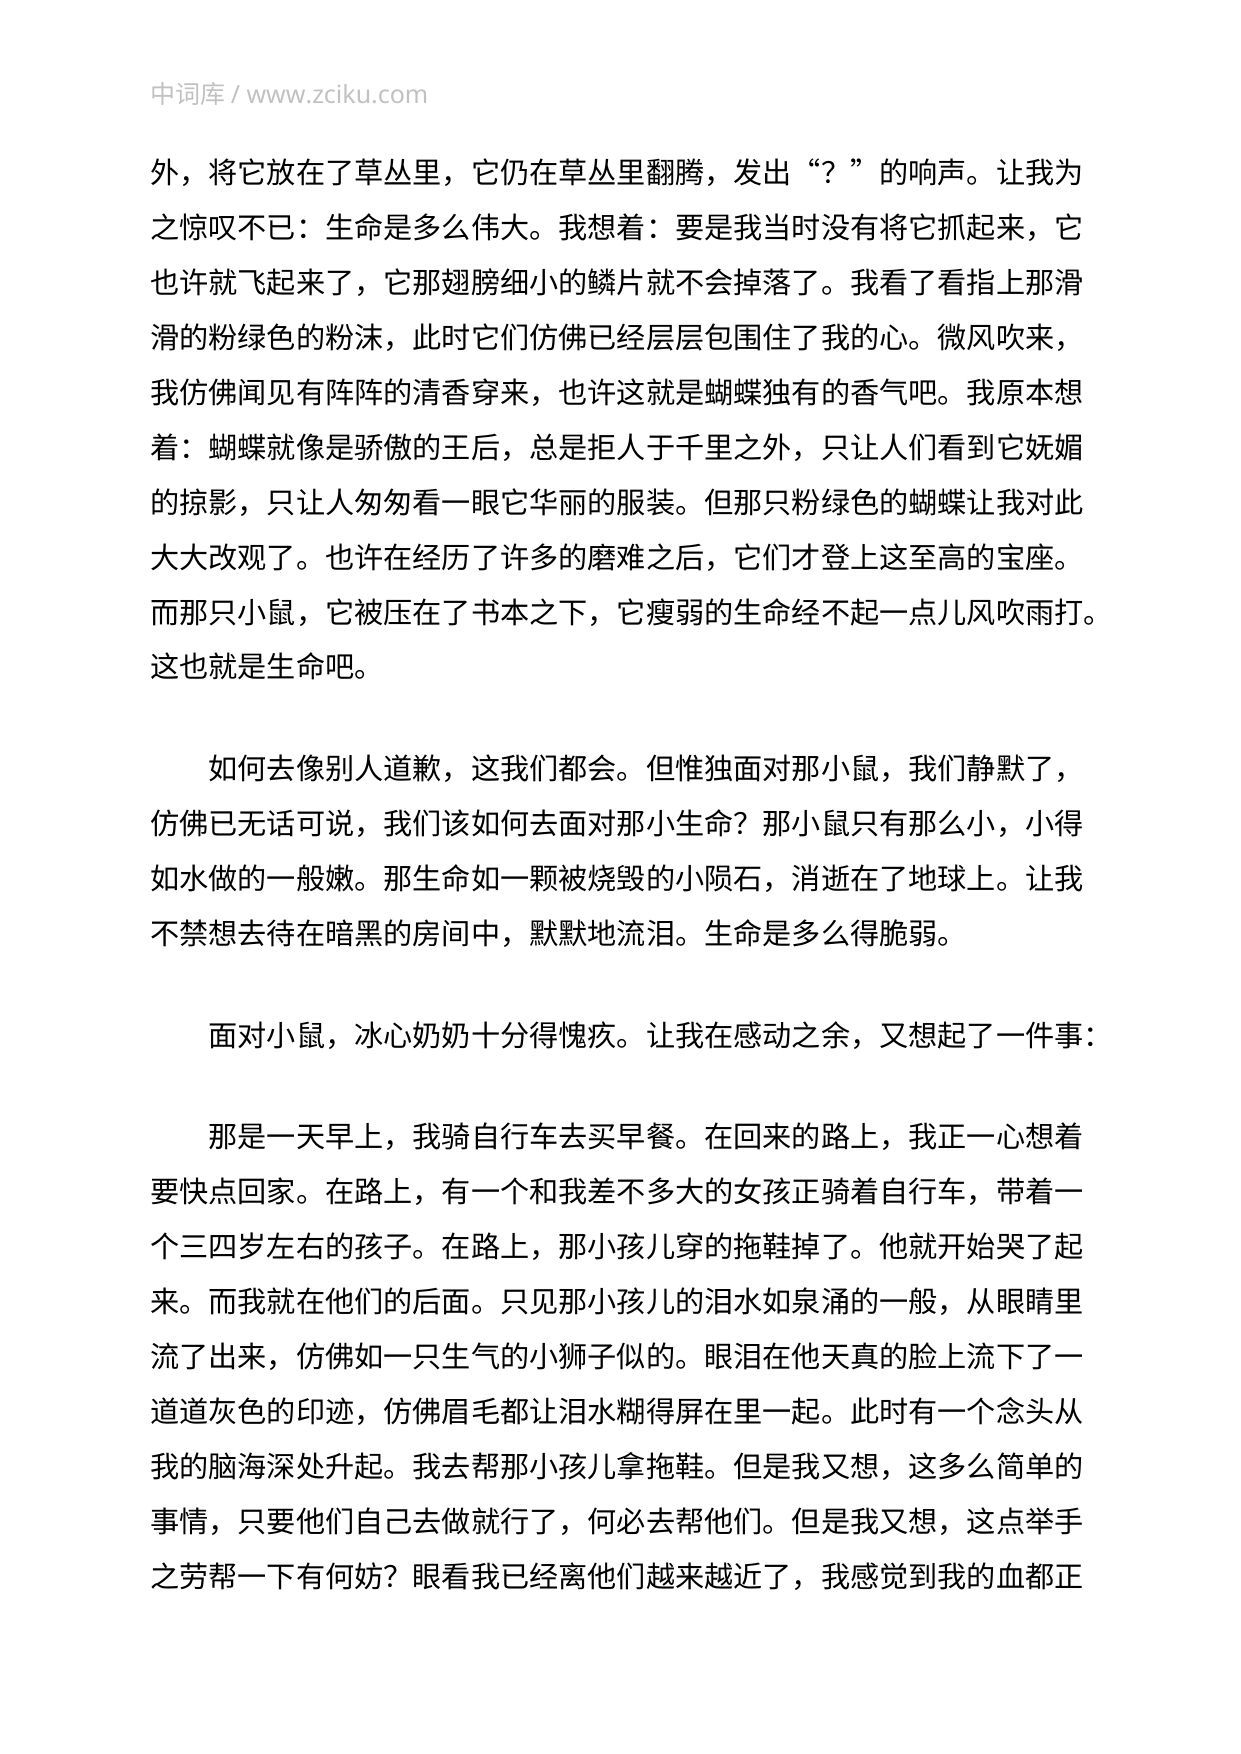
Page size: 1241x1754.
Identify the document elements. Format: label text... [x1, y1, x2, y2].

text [150, 150, 1090, 686]
text 面对小鼠，冰心奶奶十分得愧疚。让我在感动之余，又想起了一件事： [150, 1012, 1090, 1054]
text 如何去像别人道歉，这我们都会。但惟独面对那小鼠，我们静默了，仿佛已无话可说，我们该如何去面对那小生命？那小鼠只有那么小，小得如水做的一般嫩。那生命如一颗被烧毁的小陨石，消逝在了地球上。让我不禁想去待在暗黑的房间中，默默地流泪。生命是多么得脆弱。 [150, 746, 1090, 953]
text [150, 1114, 1090, 1596]
